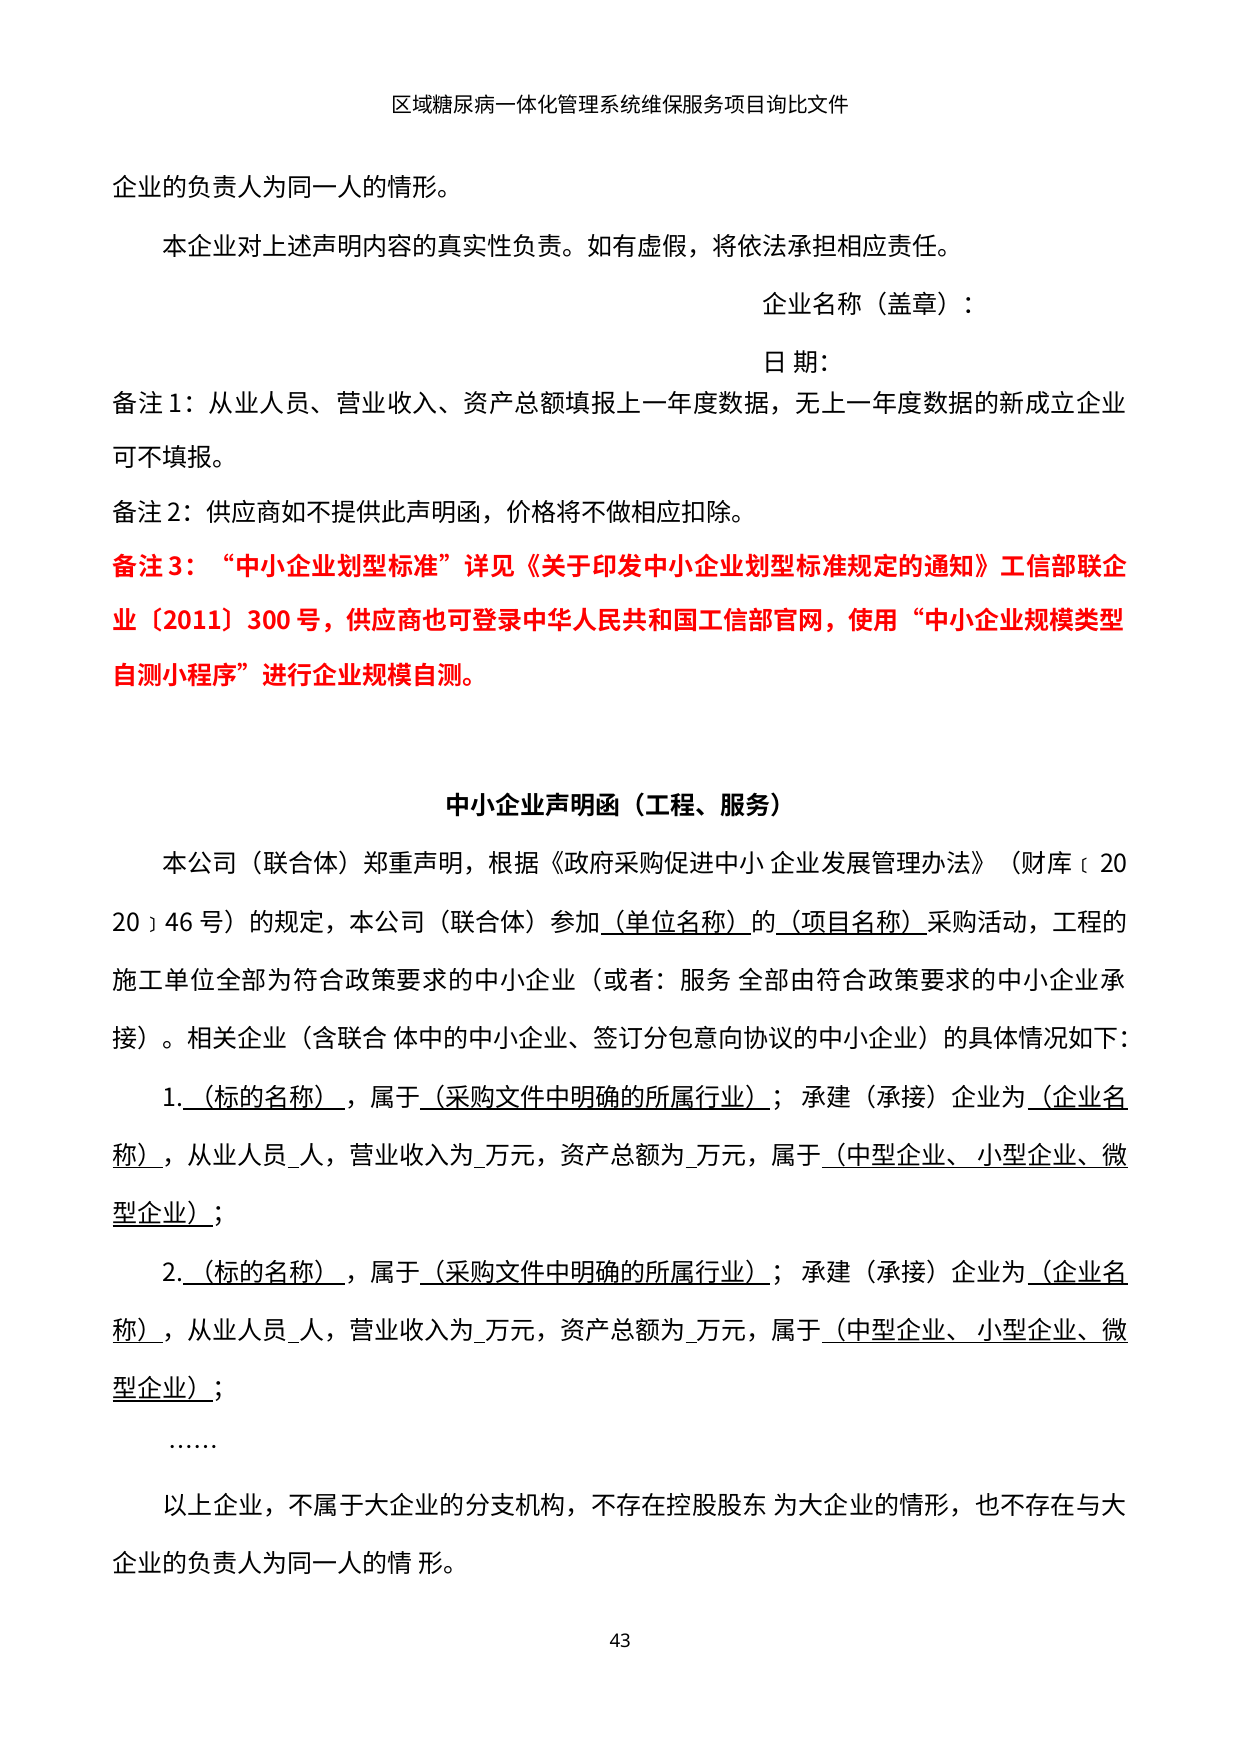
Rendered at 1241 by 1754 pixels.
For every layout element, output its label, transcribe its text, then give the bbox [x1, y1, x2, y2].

text 本企业对上述声明内容的真实性负责。如有虚假，将依法承担相应责任。 [112, 208, 1128, 267]
text 中小企业声明函（工程、服务） [112, 768, 1128, 826]
text 企业名称（盖章）： [112, 267, 1128, 325]
text 备注2：供应商如不提供此声明函，价格将不做相应扣除。 [112, 492, 1128, 528]
text 本公司（联合体）郑重声明，根据《政府采购促进中小 企业发展管理办法》（财库﹝2020﹞46 号）的规定，本公司（联合体）参加（单位名称）的（项目名称）采购活动，工程的施工单位全部为符合政策要求的中小企业（或者：服务 全部由符合政策要求的中小企业承接）。相关企业（含联合 体中的中小企业、签订分包意向协议的中小企业）的具体情况如下： [112, 826, 1128, 1059]
text 1. （标的名称） ，属于（采购文件中明确的所属行业）； 承建（承接）企业为（企业名称），从业人员 人，营业收入为 万元，资产总额为 万元，属于（中型企业、 小型企业、微型企业）； [112, 1059, 1128, 1234]
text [112, 150, 1128, 208]
text 以上企业，不属于大企业的分支机构，不存在控股股东 为大企业的情形，也不存在与大企业的负责人为同一人的情 形。 [112, 1468, 1128, 1584]
text 备注3：“中小企业划型标准”详见《关于印发中小企业划型标准规定的通知》工信部联企业〔2011〕300号，供应商也可登录中华人民共和国工信部官网，使用“中小企业规模类型自测小程序”进行企业规模自测。 [112, 546, 1128, 691]
text …… [112, 1409, 1128, 1468]
text 日 期： [112, 325, 1128, 383]
text 2. （标的名称） ，属于（采购文件中明确的所属行业）； 承建（承接）企业为（企业名称），从业人员 人，营业收入为 万元，资产总额为 万元，属于（中型企业、 小型企业、微型企业）； [112, 1234, 1128, 1409]
text 备注1：从业人员、营业收入、资产总额填报上一年度数据，无上一年度数据的新成立企业可不填报。 [112, 383, 1128, 474]
